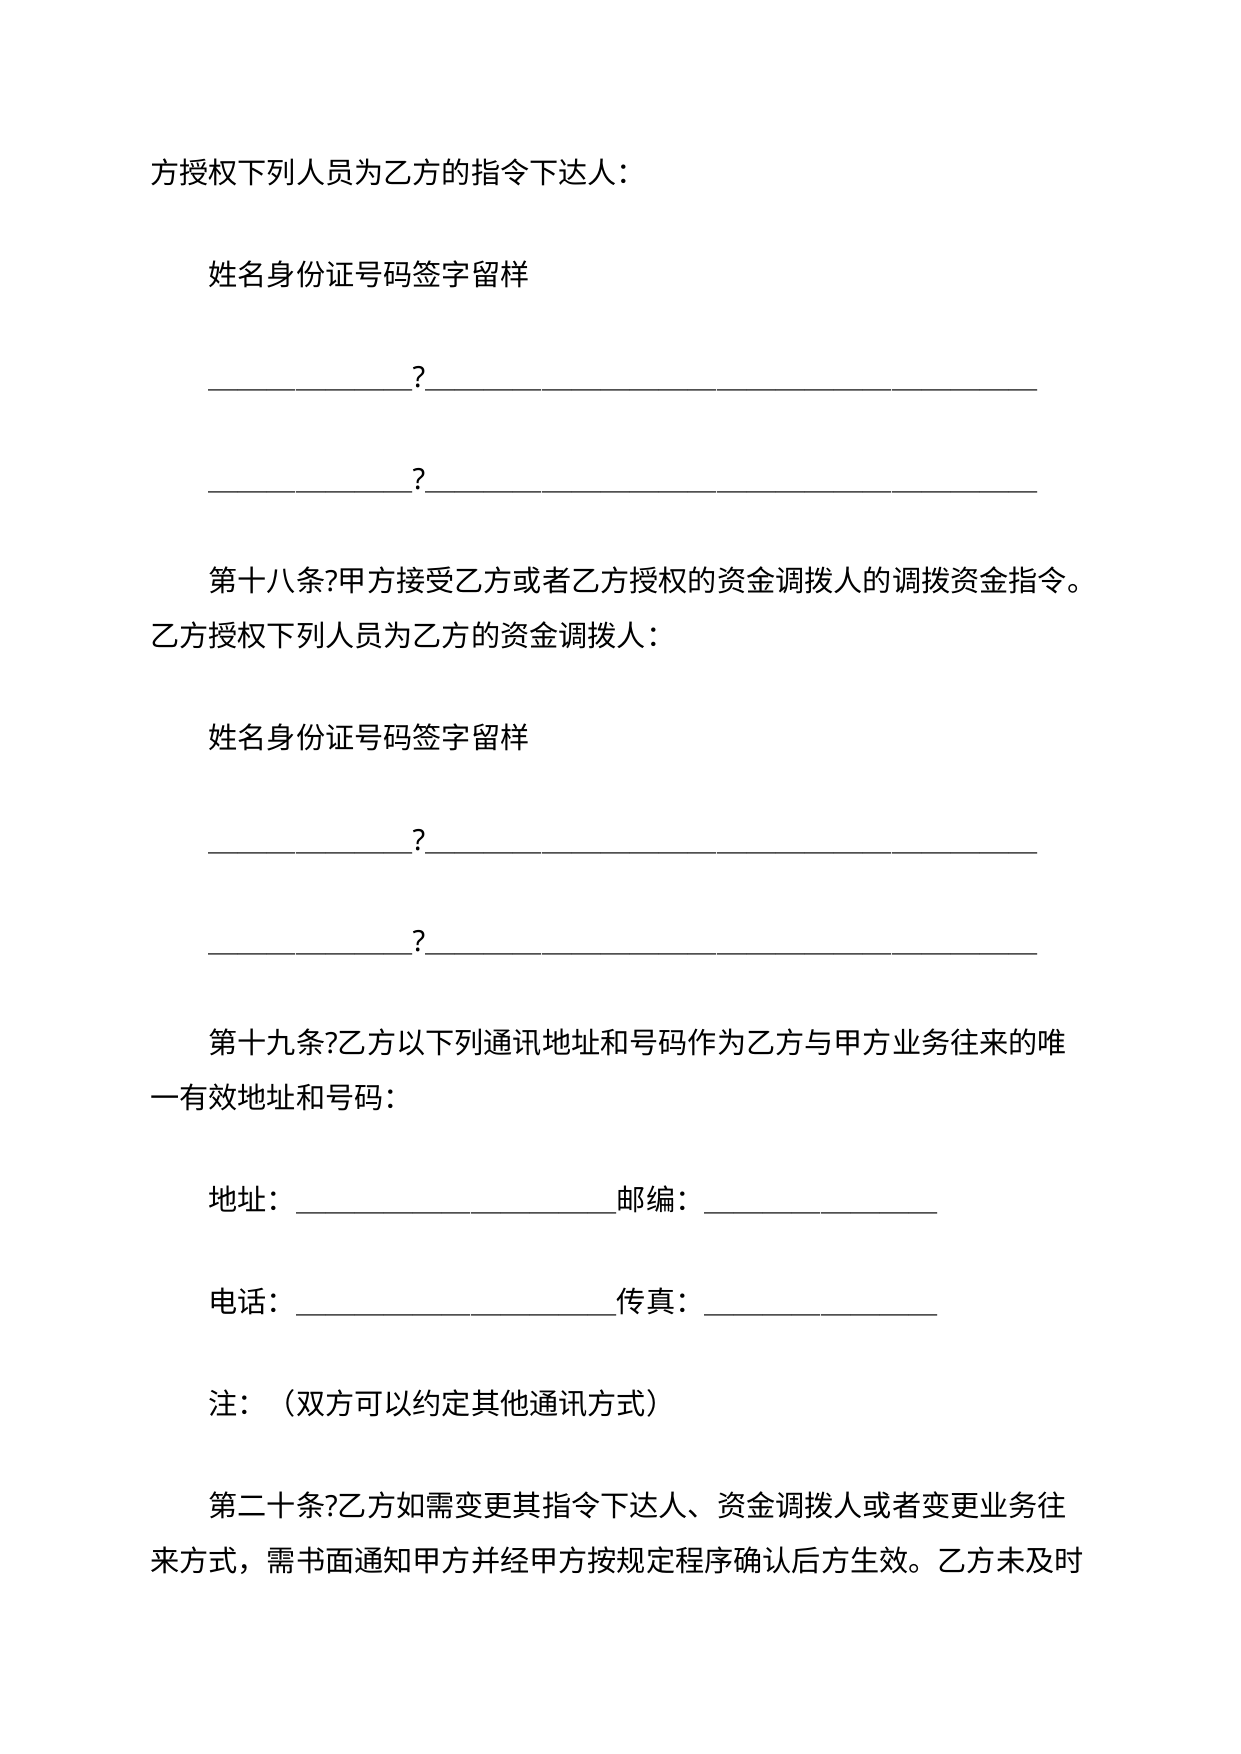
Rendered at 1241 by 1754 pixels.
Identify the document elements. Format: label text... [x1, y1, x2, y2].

text 注：（双方可以约定其他通讯方式） [150, 1380, 1090, 1423]
text 第十八条?甲方接受乙方或者乙方授权的资金调拨人的调拨资金指令。乙方授权下列人员为乙方的资金调拨人： [150, 557, 1090, 655]
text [150, 1482, 1090, 1579]
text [150, 150, 1090, 192]
text ＿＿＿＿＿＿＿?＿＿＿＿＿＿＿＿＿＿＿＿＿＿＿＿＿＿＿＿＿ [150, 353, 1090, 396]
text 第十九条?乙方以下列通讯地址和号码作为乙方与甲方业务往来的唯一有效地址和号码： [150, 1020, 1090, 1117]
text 姓名身份证号码签字留样 [150, 252, 1090, 294]
text 电话：＿＿＿＿＿＿＿＿＿＿＿传真：＿＿＿＿＿＿＿＿ [150, 1278, 1090, 1321]
text 地址：＿＿＿＿＿＿＿＿＿＿＿邮编：＿＿＿＿＿＿＿＿ [150, 1177, 1090, 1219]
text ＿＿＿＿＿＿＿?＿＿＿＿＿＿＿＿＿＿＿＿＿＿＿＿＿＿＿＿＿ [150, 816, 1090, 858]
text ＿＿＿＿＿＿＿?＿＿＿＿＿＿＿＿＿＿＿＿＿＿＿＿＿＿＿＿＿ [150, 456, 1090, 498]
text 姓名身份证号码签字留样 [150, 714, 1090, 757]
text ＿＿＿＿＿＿＿?＿＿＿＿＿＿＿＿＿＿＿＿＿＿＿＿＿＿＿＿＿ [150, 918, 1090, 960]
